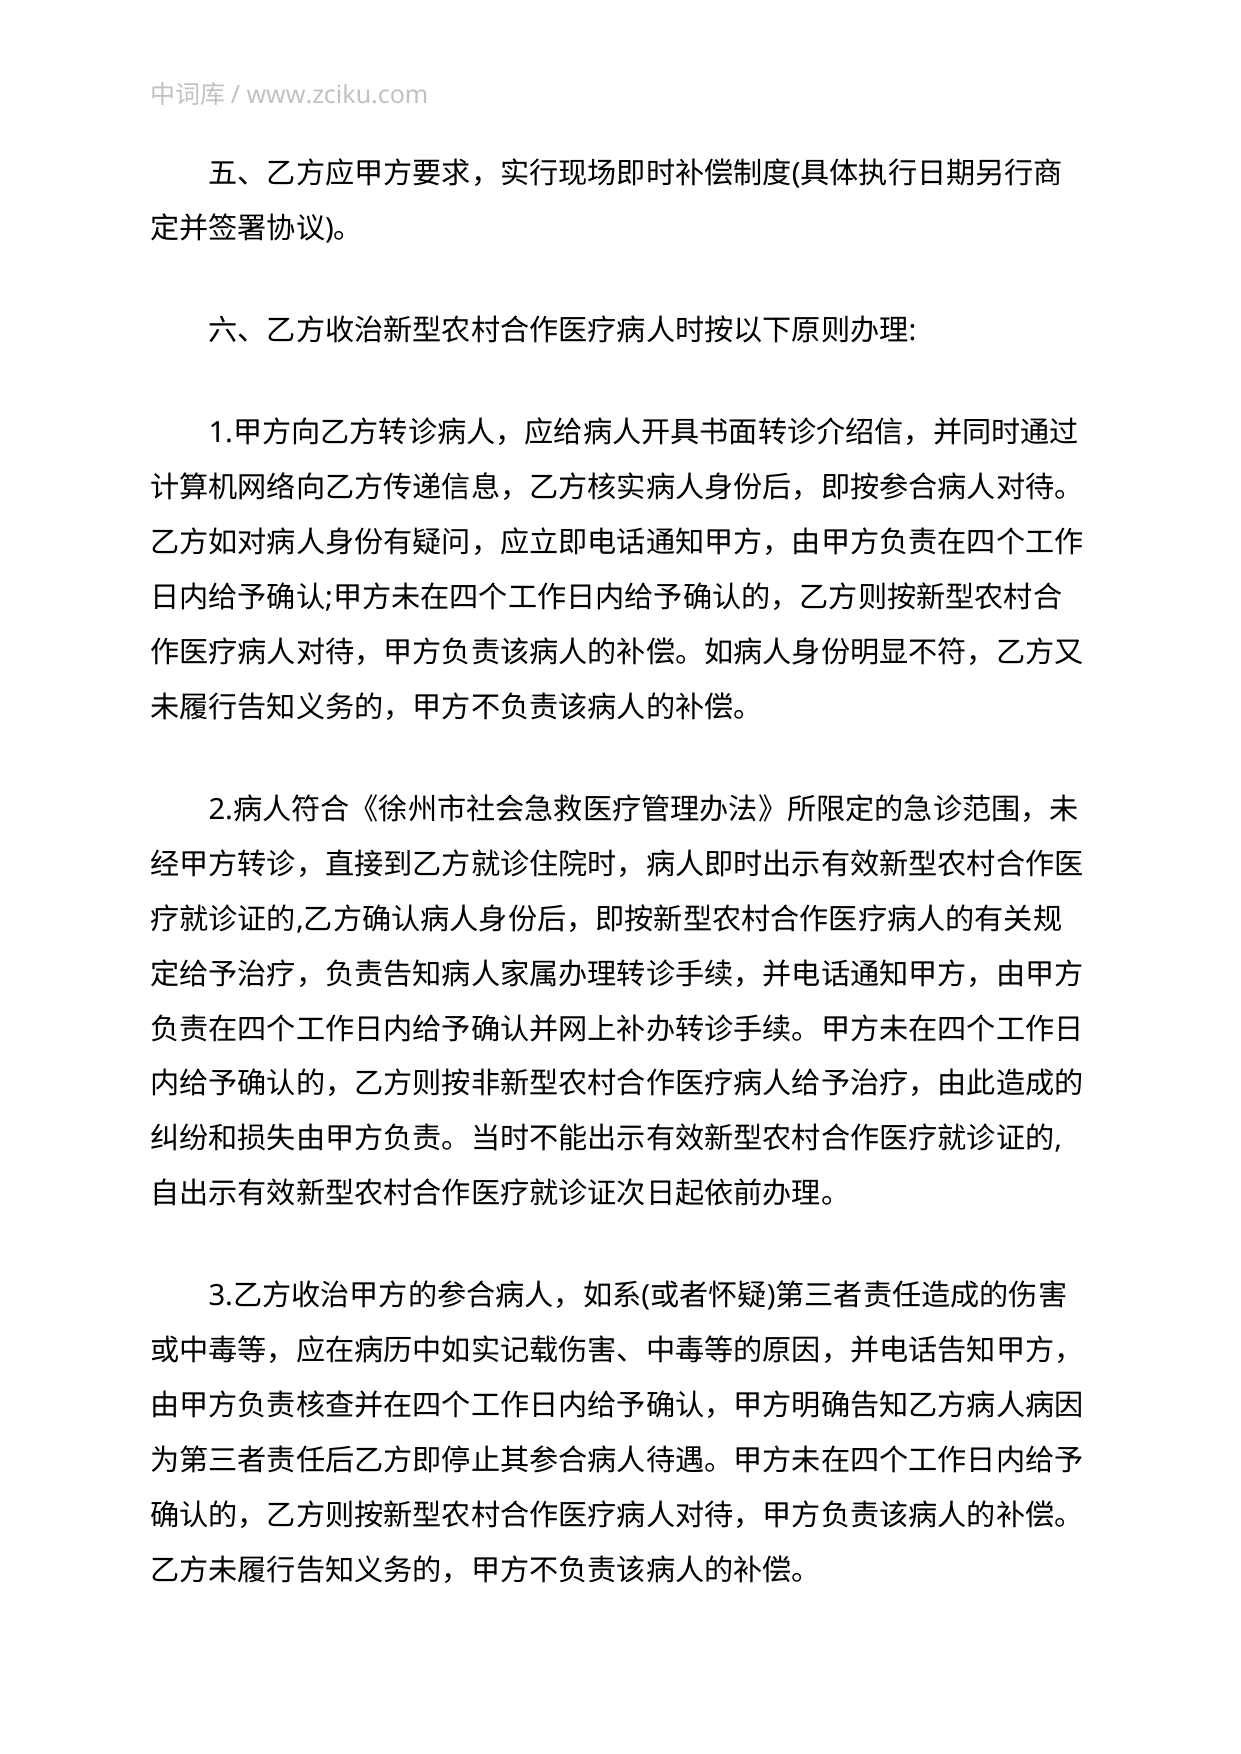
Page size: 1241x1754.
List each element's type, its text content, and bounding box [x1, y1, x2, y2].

text 2.病人符合《徐州市社会急救医疗管理办法》所限定的急诊范围，未经甲方转诊，直接到乙方就诊住院时，病人即时出示有效新型农村合作医疗就诊证的,乙方确认病人身份后，即按新型农村合作医疗病人的有关规定给予治疗，负责告知病人家属办理转诊手续，并电话通知甲方，由甲方负责在四个工作日内给予确认并网上补办转诊手续。甲方未在四个工作日内给予确认的，乙方则按非新型农村合作医疗病人给予治疗，由此造成的纠纷和损失由甲方负责。当时不能出示有效新型农村合作医疗就诊证的,自出示有效新型农村合作医疗就诊证次日起依前办理。 [150, 785, 1090, 1212]
text 1.甲方向乙方转诊病人，应给病人开具书面转诊介绍信，并同时通过计算机网络向乙方传递信息，乙方核实病人身份后，即按参合病人对待。乙方如对病人身份有疑问，应立即电话通知甲方，由甲方负责在四个工作日内给予确认;甲方未在四个工作日内给予确认的，乙方则按新型农村合作医疗病人对待，甲方负责该病人的补偿。如病人身份明显不符，乙方又未履行告知义务的，甲方不负责该病人的补偿。 [150, 409, 1090, 726]
text 六、乙方收治新型农村合作医疗病人时按以下原则办理: [150, 307, 1090, 349]
text 3.乙方收治甲方的参合病人，如系(或者怀疑)第三者责任造成的伤害或中毒等，应在病历中如实记载伤害、中毒等的原因，并电话告知甲方，由甲方负责核查并在四个工作日内给予确认，甲方明确告知乙方病人病因为第三者责任后乙方即停止其参合病人待遇。甲方未在四个工作日内给予确认的，乙方则按新型农村合作医疗病人对待，甲方负责该病人的补偿。乙方未履行告知义务的，甲方不负责该病人的补偿。 [150, 1272, 1090, 1589]
text 五、乙方应甲方要求，实行现场即时补偿制度(具体执行日期另行商定并签署协议)。 [150, 150, 1090, 247]
